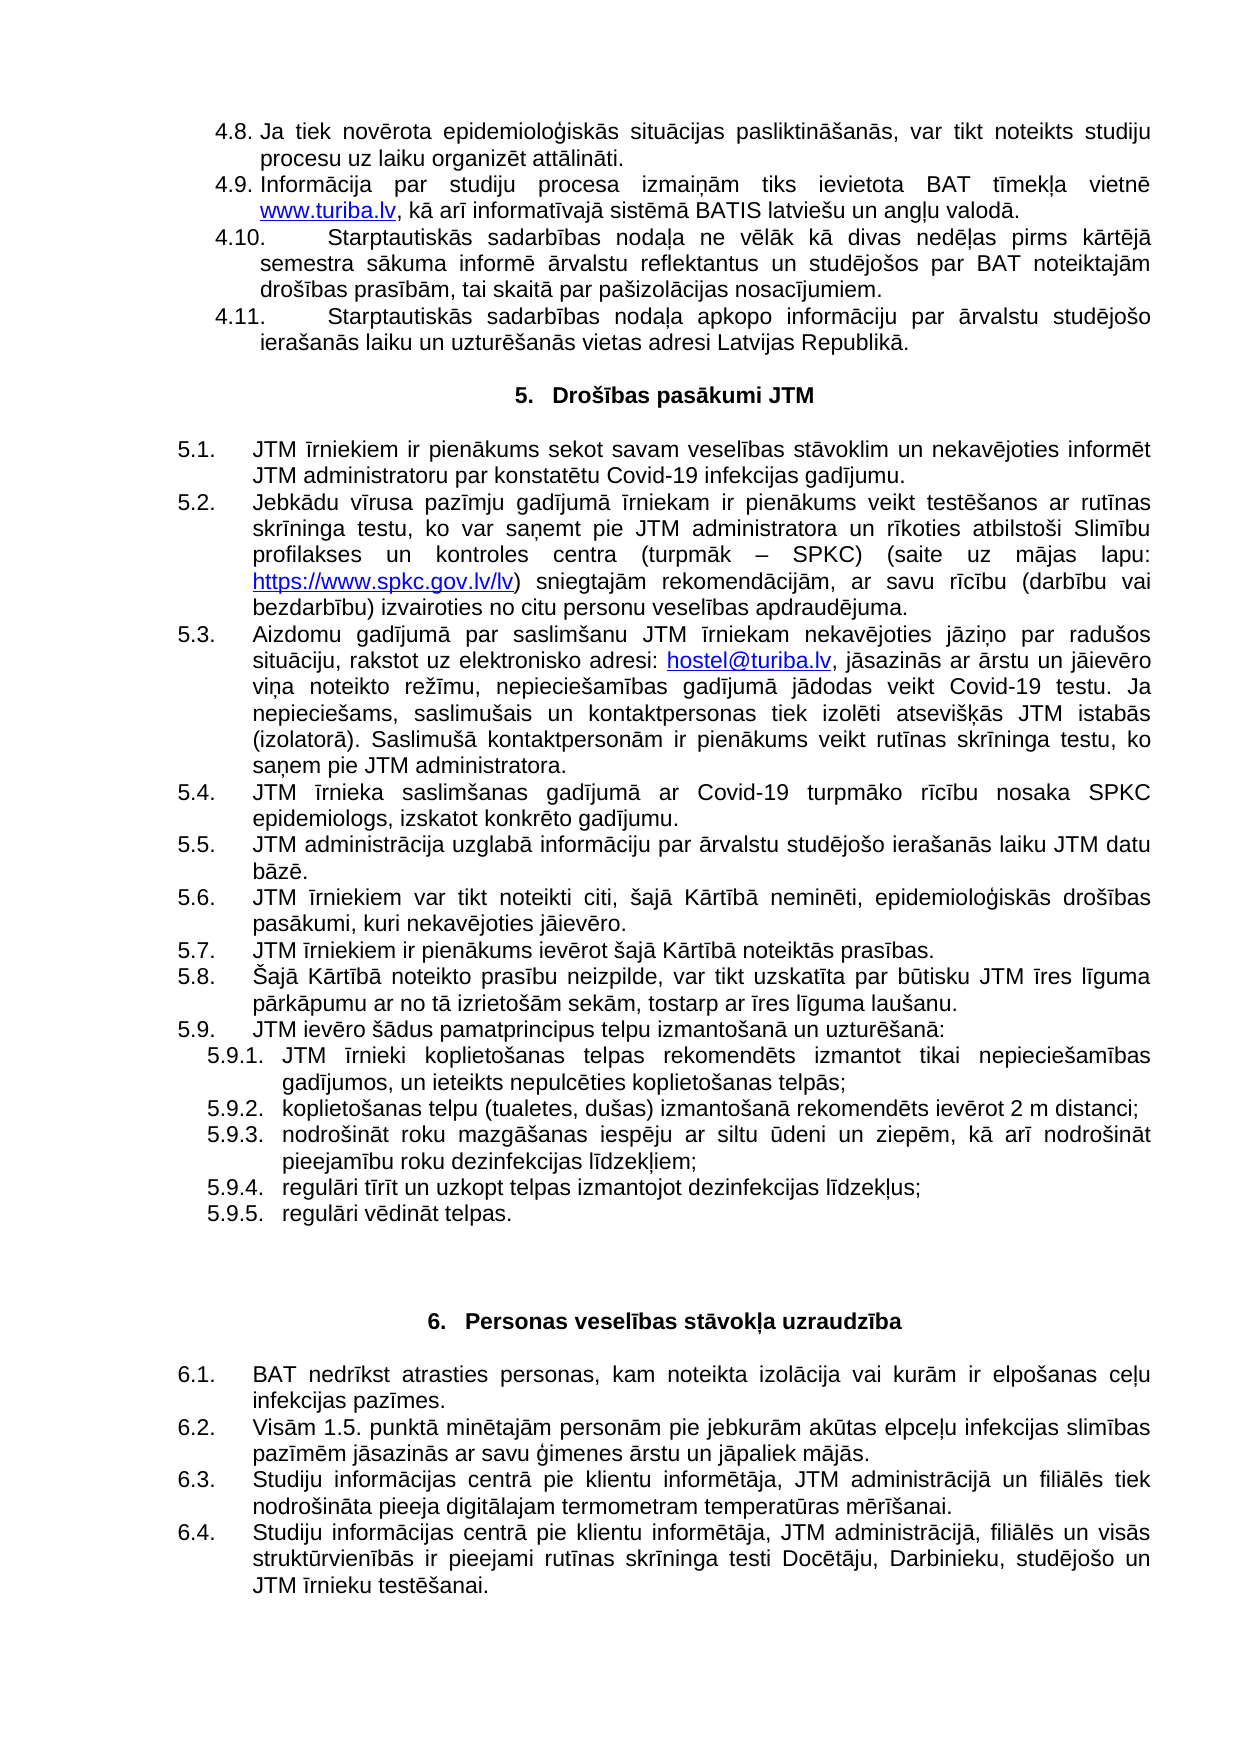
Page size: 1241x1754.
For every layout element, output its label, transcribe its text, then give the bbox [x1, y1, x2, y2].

list Informācija par studiju procesa izmaiņām tiks ievietota BAT tīmekļa vietnē www.turiba.lv, kā arī informatīvajā sistēmā BATIS latviešu un angļu valodā. [215, 171, 1152, 223]
list Šajā Kārtībā noteikto prasību neizpilde, var tikt uzskatīta par būtisku JTM īres līguma pārkāpumu ar no tā izrietošām sekām, tostarp ar īres līguma laušanu. [177, 963, 1152, 1016]
list JTM īrniekiem ir pienākums ievērot šajā Kārtībā noteiktās prasības. [177, 937, 1152, 963]
list regulāri tīrīt un uzkopt telpas izmantojot dezinfekcijas līdzekļus; [207, 1174, 1152, 1200]
list BAT nedrīkst atrasties personas, kam noteikta izolācija vai kurām ir elpošanas ceļu infekcijas pazīmes. [177, 1361, 1152, 1413]
list Studiju informācijas centrā pie klientu informētāja, JTM administrācijā un filiālēs tiek nodrošināta pieeja digitālajam termometram temperatūras mērīšanai. [177, 1466, 1152, 1519]
list Starptautiskās sadarbības nodaļa ne vēlāk kā divas nedēļas pirms kārtējā semestra sākuma informē ārvalstu reflektantus un studējošos par BAT noteiktajām drošības prasībām, tai skaitā par pašizolācijas nosacījumiem. [215, 223, 1152, 303]
list Personas veselības stāvokļa uzraudzība [177, 1308, 1152, 1334]
list JTM īrnieka saslimšanas gadījumā ar Covid-19 turpmāko rīcību nosaka SPKC epidemiologs, izskatot konkrēto gadījumu. [177, 779, 1152, 831]
list JTM īrniekiem var tikt noteikti citi, šajā Kārtībā neminēti, epidemioloģiskās drošības pasākumi, kuri nekavējoties jāievēro. [177, 884, 1152, 937]
list JTM ievēro šādus pamatprincipus telpu izmantošanā un uzturēšanā: [177, 1016, 1152, 1042]
list Studiju informācijas centrā pie klientu informētāja, JTM administrācijā, filiālēs un visās struktūrvienībās ir pieejami rutīnas skrīninga testi Docētāju, Darbinieku, studējošo un JTM īrnieku testēšanai. [177, 1519, 1152, 1598]
list JTM īrnieki koplietošanas telpas rekomendēts izmantot tikai nepieciešamības gadījumos, un ieteikts nepulcēties koplietošanas telpās; [207, 1042, 1152, 1095]
list Aizdomu gadījumā par saslimšanu JTM īrniekam nekavējoties jāziņo par radušos situāciju, rakstot uz elektronisko adresi: hostel@turiba.lv, jāsazinās ar ārstu un jāievēro viņa noteikto režīmu, nepieciešamības gadījumā jādodas veikt Covid-19 testu. Ja nepieciešams, saslimušais un kontaktpersonas tiek izolēti atsevišķās JTM istabās (izolatorā). Saslimušā kontaktpersonām ir pienākums veikt rutīnas skrīninga testu, ko saņem pie JTM administratora. [177, 621, 1152, 779]
list JTM īrniekiem ir pienākums sekot savam veselības stāvoklim un nekavējoties informēt JTM administratoru par konstatētu Covid-19 infekcijas gadījumu. [177, 436, 1152, 489]
list Jebkādu vīrusa pazīmju gadījumā īrniekam ir pienākums veikt testēšanos ar rutīnas skrīninga testu, ko var saņemt pie JTM administratora un rīkoties atbilstoši Slimību profilakses un kontroles centra (turpmāk – SPKC) (saite uz mājas lapu: https://www.spkc.gov.lv/lv) sniegtajām rekomendācijām, ar savu rīcību (darbību vai bezdarbību) izvairoties no citu personu veselības apdraudējuma. [177, 489, 1152, 621]
list koplietošanas telpu (tualetes, dušas) izmantošanā rekomendēts ievērot 2 m distanci; [207, 1095, 1152, 1121]
list Visām 1.5. punktā minētajām personām pie jebkurām akūtas elpceļu infekcijas slimības pazīmēm jāsazinās ar savu ģimenes ārstu un jāpaliek mājās. [177, 1413, 1152, 1466]
list nodrošināt roku mazgāšanas iespēju ar siltu ūdeni un ziepēm, kā arī nodrošināt pieejamību roku dezinfekcijas līdzekļiem; [207, 1121, 1152, 1174]
list Starptautiskās sadarbības nodaļa apkopo informāciju par ārvalstu studējošo ierašanās laiku un uzturēšanās vietas adresi Latvijas Republikā. [215, 303, 1152, 355]
list regulāri vēdināt telpas. [207, 1200, 1152, 1227]
list JTM administrācija uzglabā informāciju par ārvalstu studējošo ierašanās laiku JTM datu bāzē. [177, 831, 1152, 884]
list Ja tiek novērota epidemioloģiskās situācijas pasliktināšanās, var tikt noteikts studiju procesu uz laiku organizēt attālināti. [215, 118, 1152, 171]
list Drošības pasākumi JTM [177, 382, 1152, 408]
